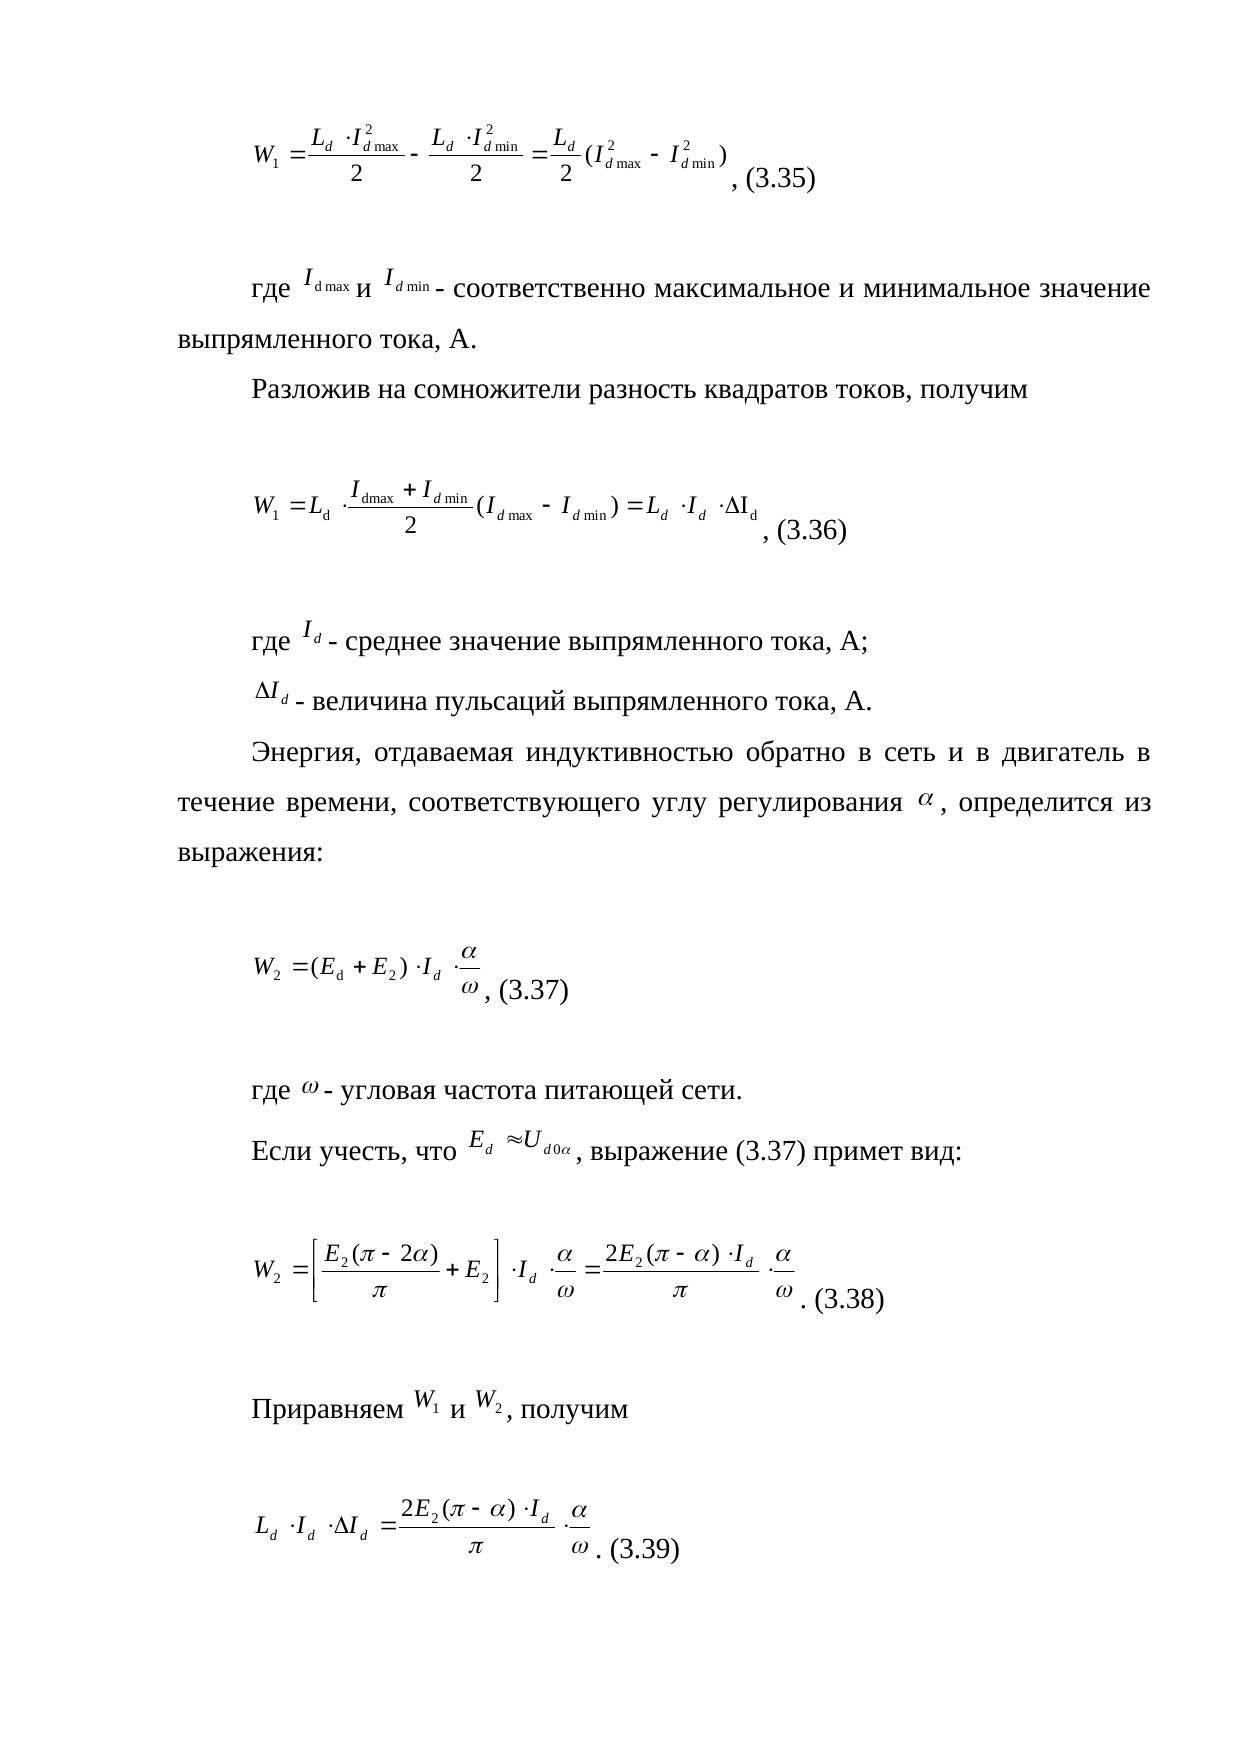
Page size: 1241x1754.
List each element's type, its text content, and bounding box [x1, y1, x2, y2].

text , (3.35) [177, 118, 1152, 193]
text Разложив на сомножители разность квадратов токов, получим [177, 371, 1152, 405]
text где и - соответственно максимальное и минимальное значение выпрямленного тока, А. [177, 260, 1152, 354]
text . (3.39) [177, 1492, 1152, 1565]
text Энергия, отдаваемая индуктивностью обратно в сеть и в двигатель в течение времени, соответствующего углу регулирования , определится из выражения: [177, 734, 1152, 868]
text , (3.36) [177, 472, 1152, 545]
text - величина пульсаций выпрямленного тока, А. [177, 673, 1152, 717]
text . (3.38) [177, 1234, 1152, 1315]
text , (3.37) [177, 935, 1152, 1005]
text где - среднее значение выпрямленного тока, А; [177, 612, 1152, 656]
text где - угловая частота питающей сети. [177, 1072, 1152, 1106]
text Если учесть, что , выражение (3.37) примет вид: [177, 1123, 1152, 1167]
text Приравняем и , получим [177, 1382, 1152, 1424]
